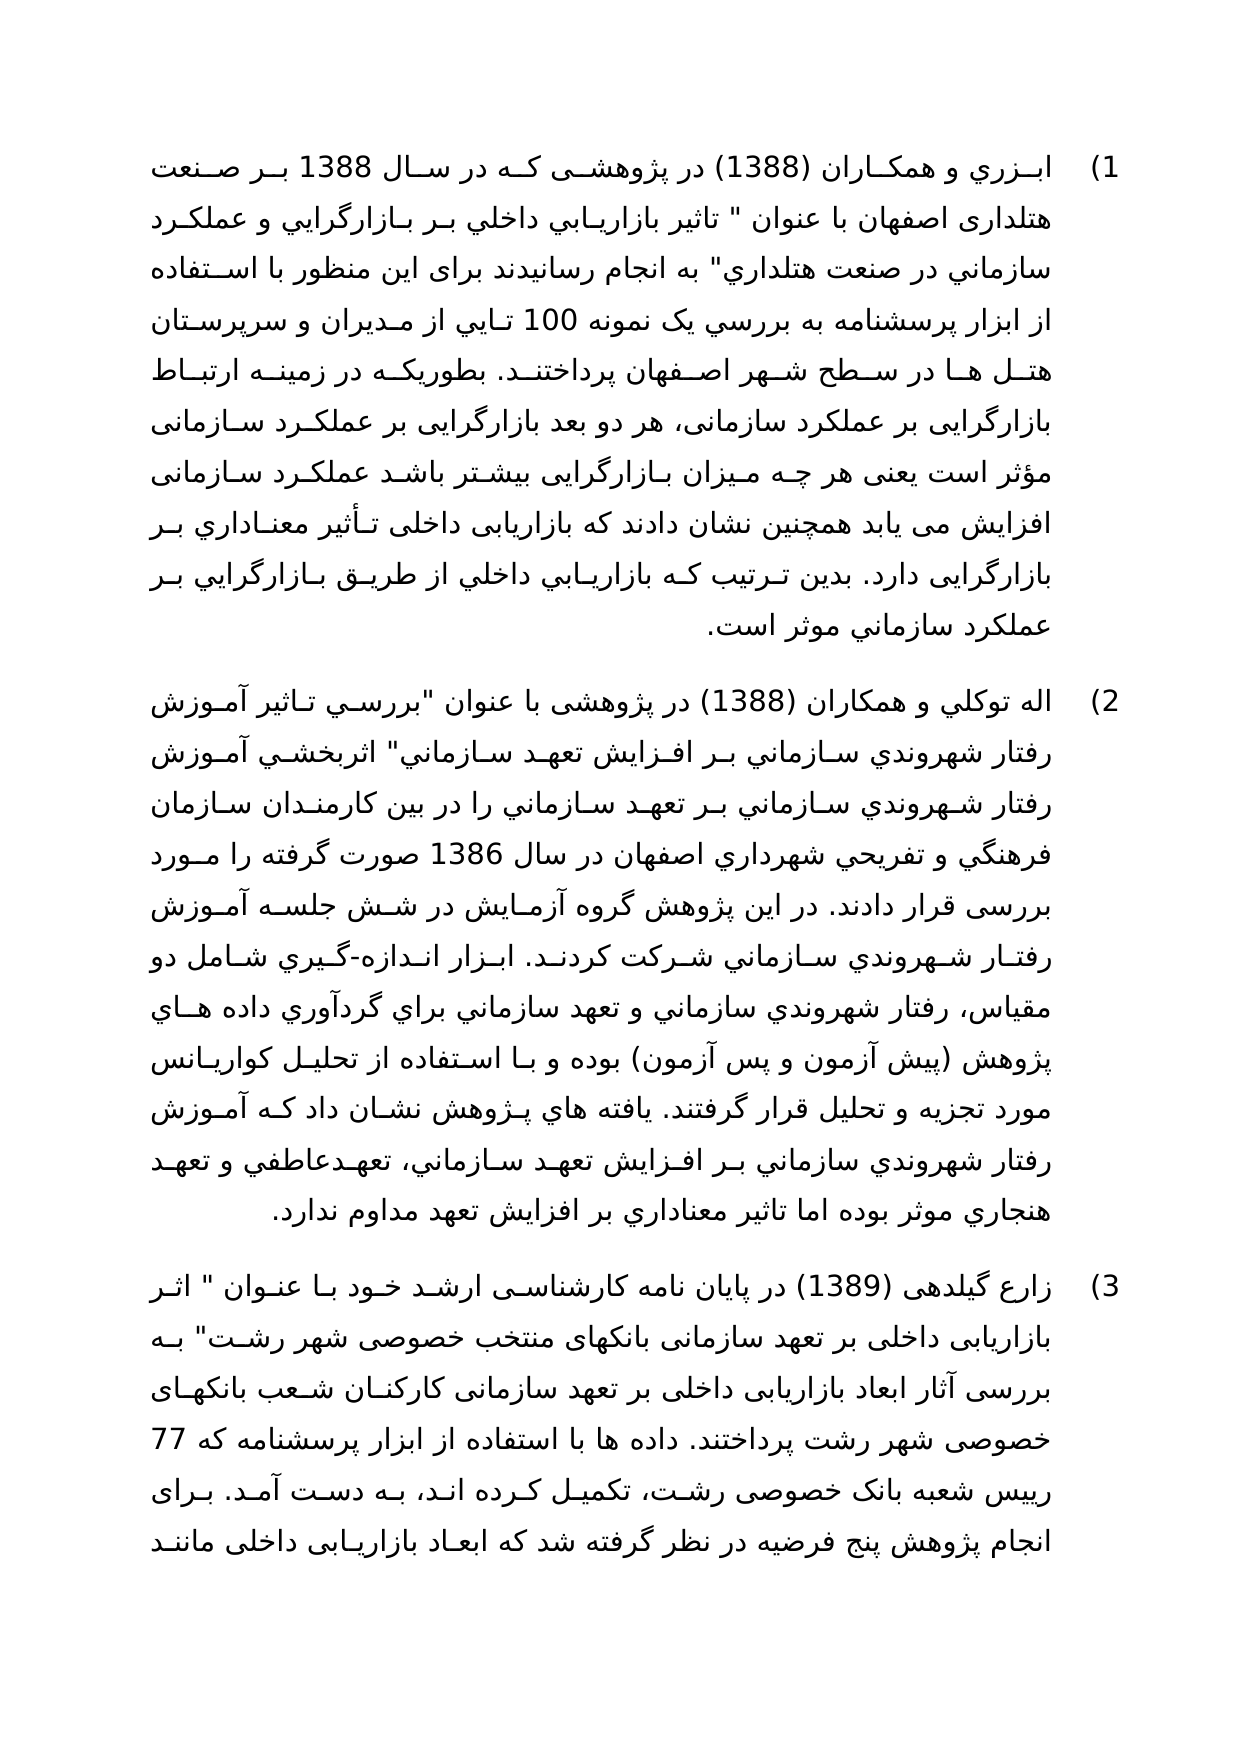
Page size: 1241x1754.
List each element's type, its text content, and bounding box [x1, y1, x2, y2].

list ابزري و همکاران (1388) در پژوهشی که در سال 1388 بر صنعت هتلداری اصفهان با عنوان " تاثير بازاريابي داخلي بر بازارگرايي و عملکرد سازماني در صنعت هتلداري" به انجام رسانیدند برای این منظور با استفاده از ابزار پرسشنامه به بررسي يک نمونه 100 تايي از مديران و سرپرستان هتل ها در سطح شهر اصفهان پرداختند. بطوریکه در زمینه ارتباط بازارگرایی بر عملکرد سازمانی، هر دو بعد بازارگرایی بر عملکرد سازمانی مؤثر است یعنی هر چه میزان بازارگرایی بیشتر باشد عملکرد سازمانی افزایش می یابد همچنین نشان دادند که بازاریابی داخلی تأثیر معناداري بر بازارگرایی دارد. بدین ترتیب که بازاريابي داخلي از طريق بازارگرايي بر عملکرد سازماني موثر است. [150, 150, 1090, 642]
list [150, 1270, 1090, 1558]
list اله توكلي و همکاران (1388) در پژوهشی با عنوان "بررسي تاثير آموزش رفتار شهروندي سازماني بر افزايش تعهد سازماني" اثربخشي آموزش رفتار شهروندي سازماني بر تعهد سازماني را در بين کارمندان سازمان فرهنگي و تفريحي شهرداري اصفهان در سال 1386 صورت گرفته را مورد بررسی قرار دادند. در اين پژوهش گروه آزمايش در شش جلسه آموزش رفتار شهروندي سازماني شرکت کردند. ابزار اندازه-گيري شامل دو مقياس، رفتار شهروندي سازماني و تعهد سازماني براي گردآوري داده هاي پژوهش (پيش آزمون و پس آزمون) بوده و با استفاده از تحليل کواريانس مورد تجزيه و تحليل قرار گرفتند. يافته هاي پژوهش نشان داد که آموزش رفتار شهروندي سازماني بر افزايش تعهد سازماني، تعهدعاطفي و تعهد هنجاري موثر بوده اما تاثير معناداري بر افزايش تعهد مداوم ندارد. [150, 684, 1090, 1228]
